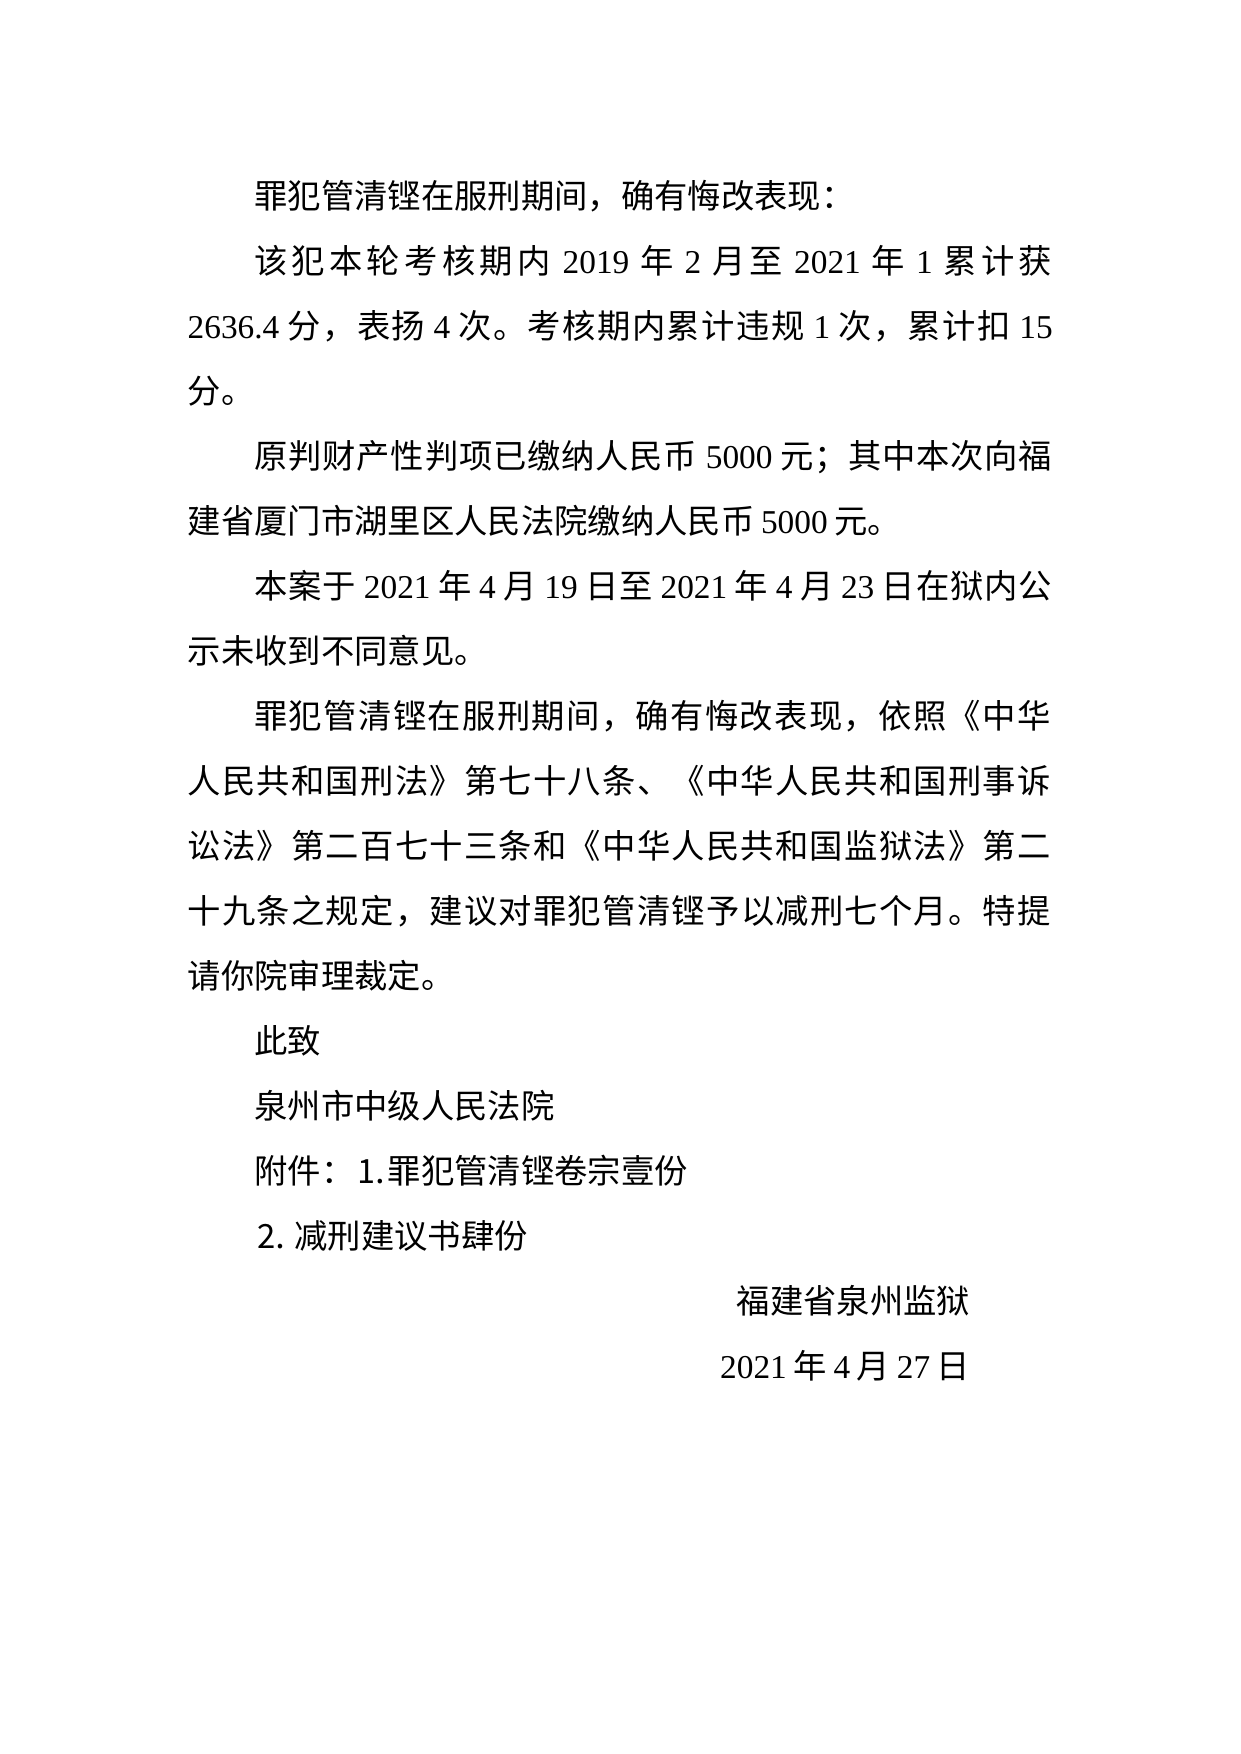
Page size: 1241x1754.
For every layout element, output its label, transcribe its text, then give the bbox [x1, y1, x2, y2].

text 该犯本轮考核期内2019年2月至2021年1累计获2636.4分，表扬4次。考核期内累计违规1次，累计扣15分。 [187, 227, 1053, 422]
text 本案于2021年4月19日至2021年4月23日在狱内公示未收到不同意见。 [187, 552, 1053, 682]
text 2021年4月27日 [187, 1332, 970, 1397]
text ⒉减刑建议书肆份 [187, 1202, 1053, 1267]
text 罪犯管清铿在服刑期间，确有悔改表现： [187, 162, 1053, 227]
text 原判财产性判项已缴纳人民币5000元；其中本次向福建省厦门市湖里区人民法院缴纳人民币5000元。 [187, 422, 1053, 552]
text 福建省泉州监狱 [187, 1267, 970, 1332]
text 此致 [187, 1007, 1053, 1072]
text 泉州市中级人民法院 [187, 1072, 1053, 1137]
text 附件：⒈罪犯管清铿卷宗壹份 [187, 1137, 1053, 1202]
text 罪犯管清铿在服刑期间，确有悔改表现，依照《中华人民共和国刑法》第七十八条、《中华人民共和国刑事诉讼法》第二百七十三条和《中华人民共和国监狱法》第二十九条之规定，建议对罪犯管清铿予以减刑七个月。特提请你院审理裁定。 [187, 682, 1053, 1007]
